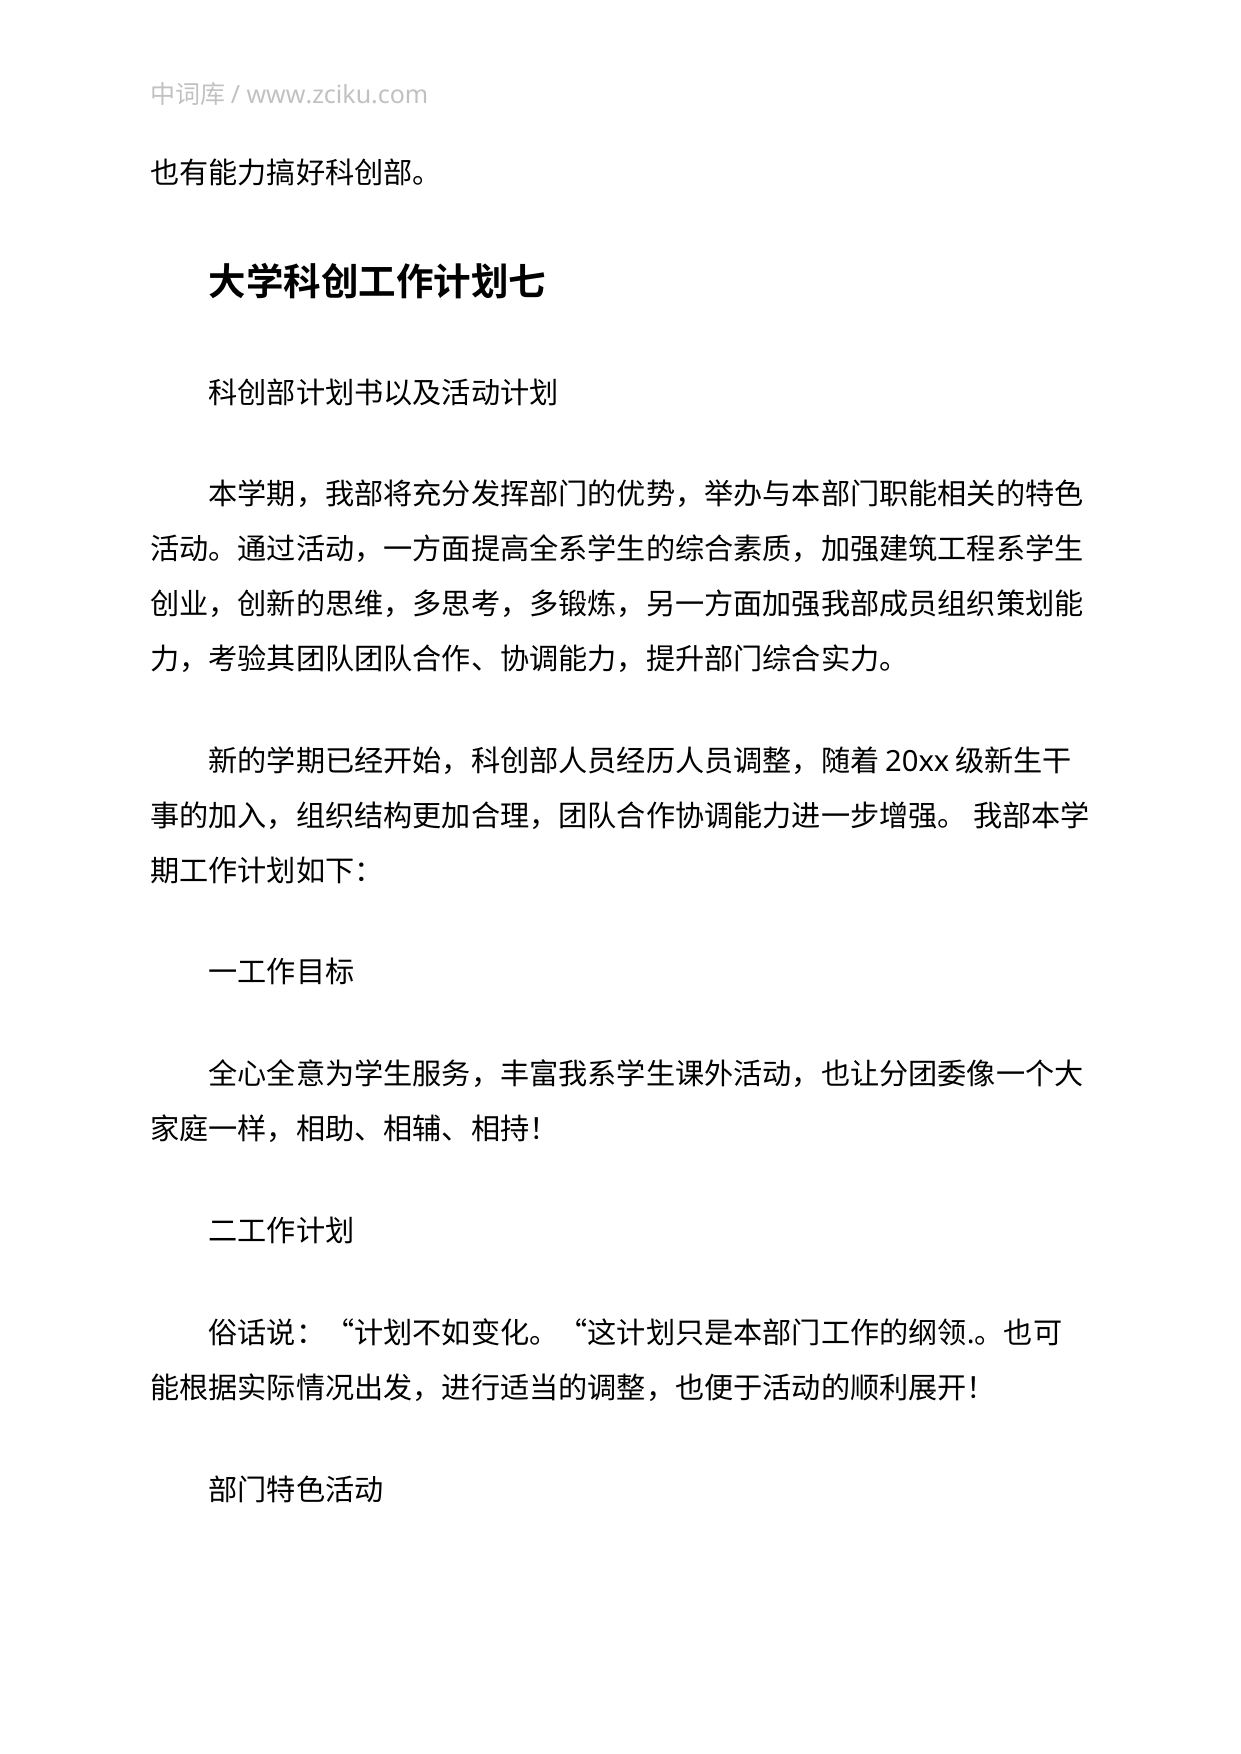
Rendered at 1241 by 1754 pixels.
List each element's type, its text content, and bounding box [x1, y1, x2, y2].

text 二工作计划 [150, 1207, 1090, 1250]
text 本学期，我部将充分发挥部门的优势，举办与本部门职能相关的特色活动。通过活动，一方面提高全系学生的综合素质，加强建筑工程系学生创业，创新的思维，多思考，多锻炼，另一方面加强我部成员组织策划能力，考验其团队团队合作、协调能力，提升部门综合实力。 [150, 471, 1090, 678]
text 部门特色活动 [150, 1466, 1090, 1508]
text 科创部计划书以及活动计划 [150, 369, 1090, 411]
text 新的学期已经开始，科创部人员经历人员调整，随着20xx级新生干事的加入，组织结构更加合理，团队合作协调能力进一步增强。 我部本学期工作计划如下： [150, 737, 1090, 889]
text 一工作目标 [150, 949, 1090, 991]
text 俗话说：“计划不如变化。“这计划只是本部门工作的纲领.。也可能根据实际情况出发，进行适当的调整，也便于活动的顺利展开！ [150, 1309, 1090, 1407]
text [150, 150, 1090, 192]
text 全心全意为学生服务，丰富我系学生课外活动，也让分团委像一个大家庭一样，相助、相辅、相持！ [150, 1051, 1090, 1148]
text 大学科创工作计划七 [150, 252, 1090, 306]
